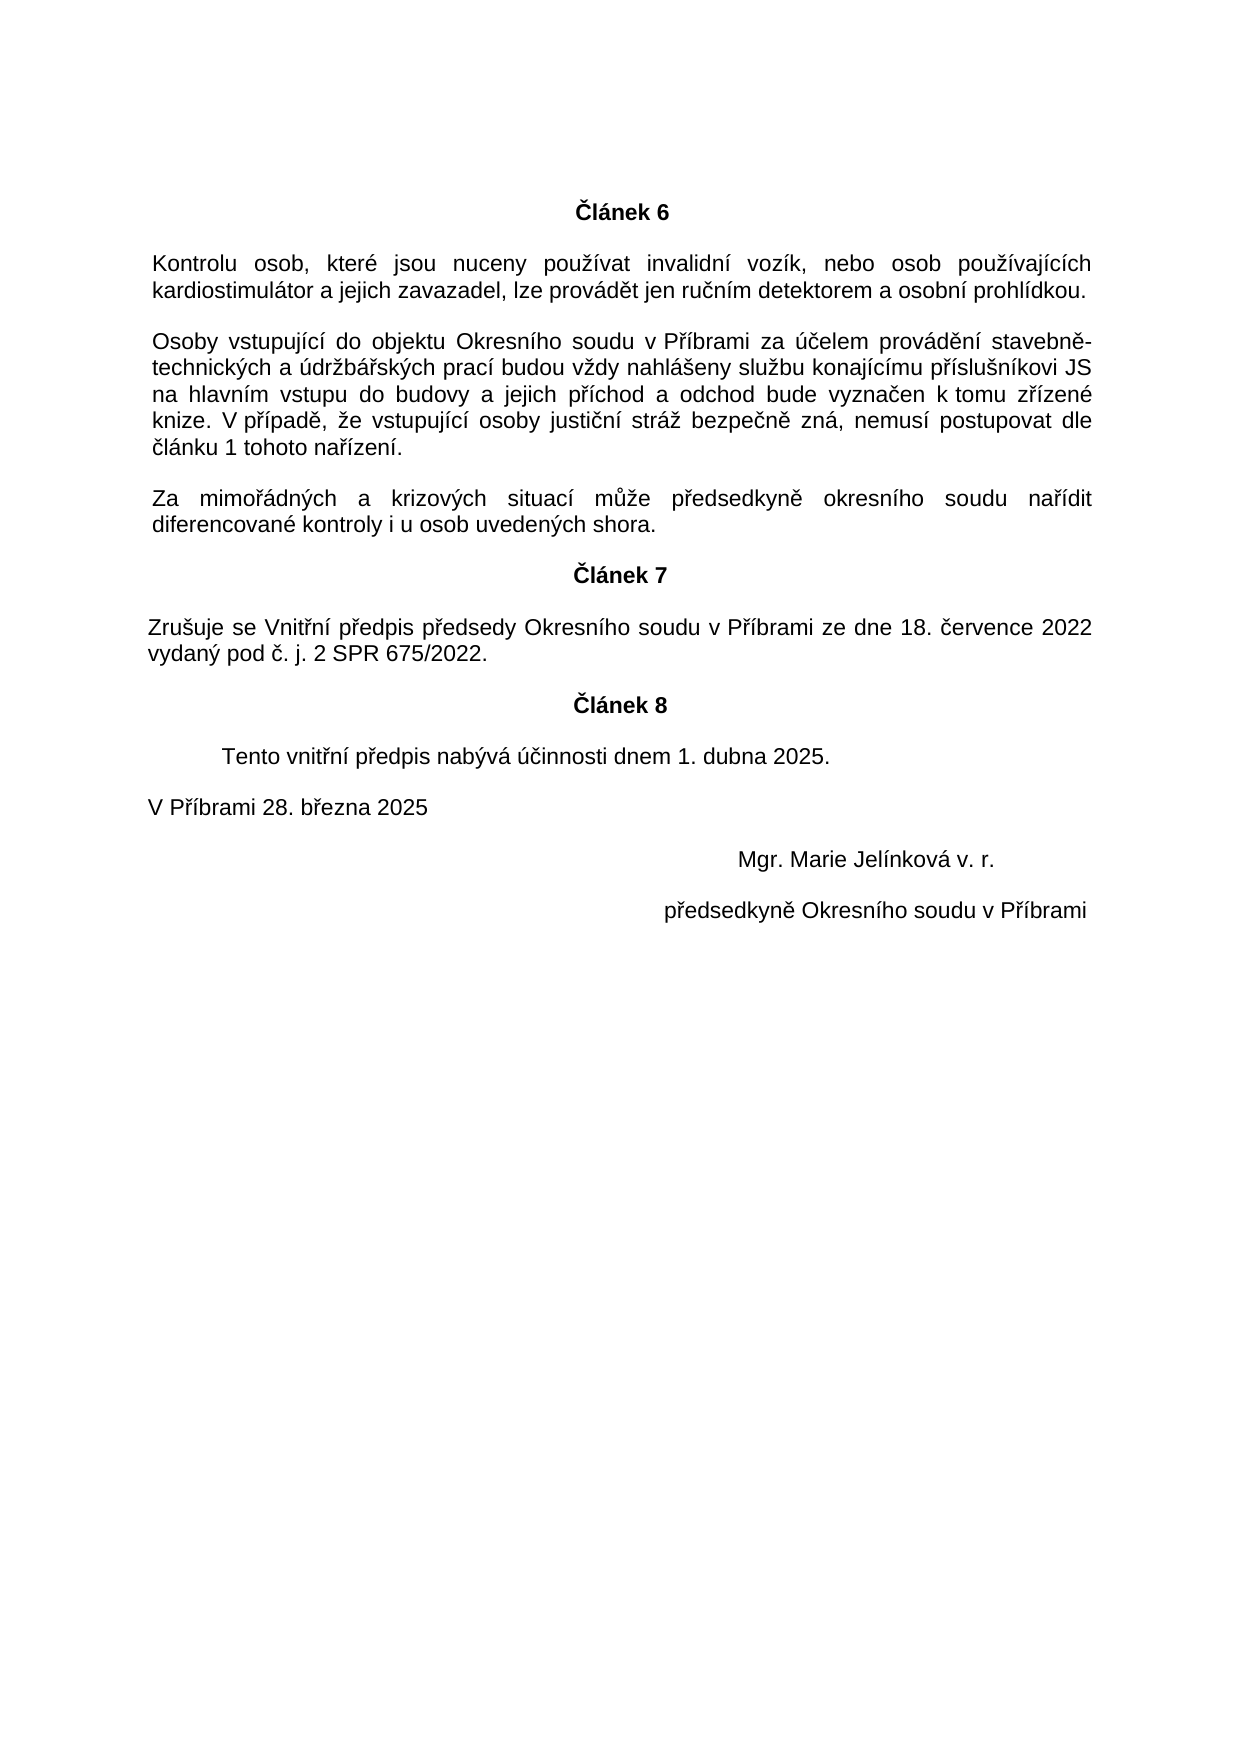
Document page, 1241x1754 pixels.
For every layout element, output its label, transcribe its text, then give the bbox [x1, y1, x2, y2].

text Zrušuje se Vnitřní předpis předsedy Okresního soudu v Příbrami ze dne 18. července 2022 vydaný pod č. j. 2 SPR 675/2022. [148, 614, 1093, 667]
text Osoby vstupující do objektu Okresního soudu v Příbrami za účelem provádění stavebně-technických a údržbářských prací budou vždy nahlášeny službu konajícímu příslušníkovi JS na hlavním vstupu do budovy a jejich příchod a odchod bude vyznačen k tomu zřízené knize. V případě, že vstupující osoby justiční stráž bezpečně zná, nemusí postupovat dle článku 1 tohoto nařízení. [152, 328, 1093, 460]
text Mgr. Marie Jelínková v. r. [148, 846, 1093, 872]
text Článek 7 [148, 562, 1093, 589]
text V Příbrami 28. března 2025 [148, 794, 1093, 821]
text Článek 6 [152, 199, 1093, 225]
text předsedkyně Okresního soudu v Příbrami [148, 897, 1093, 923]
text Kontrolu osob, které jsou nuceny používat invalidní vozík, nebo osob používajících kardiostimulátor a jejich zavazadel, lze provádět jen ručním detektorem a osobní prohlídkou. [152, 250, 1093, 303]
text Tento vnitřní předpis nabývá účinnosti dnem 1. dubna 2025. [148, 743, 1093, 769]
text Za mimořádných a krizových situací může předsedkyně okresního soudu nařídit diferencované kontroly i u osob uvedených shora. [152, 485, 1093, 537]
text Článek 8 [148, 692, 1093, 718]
